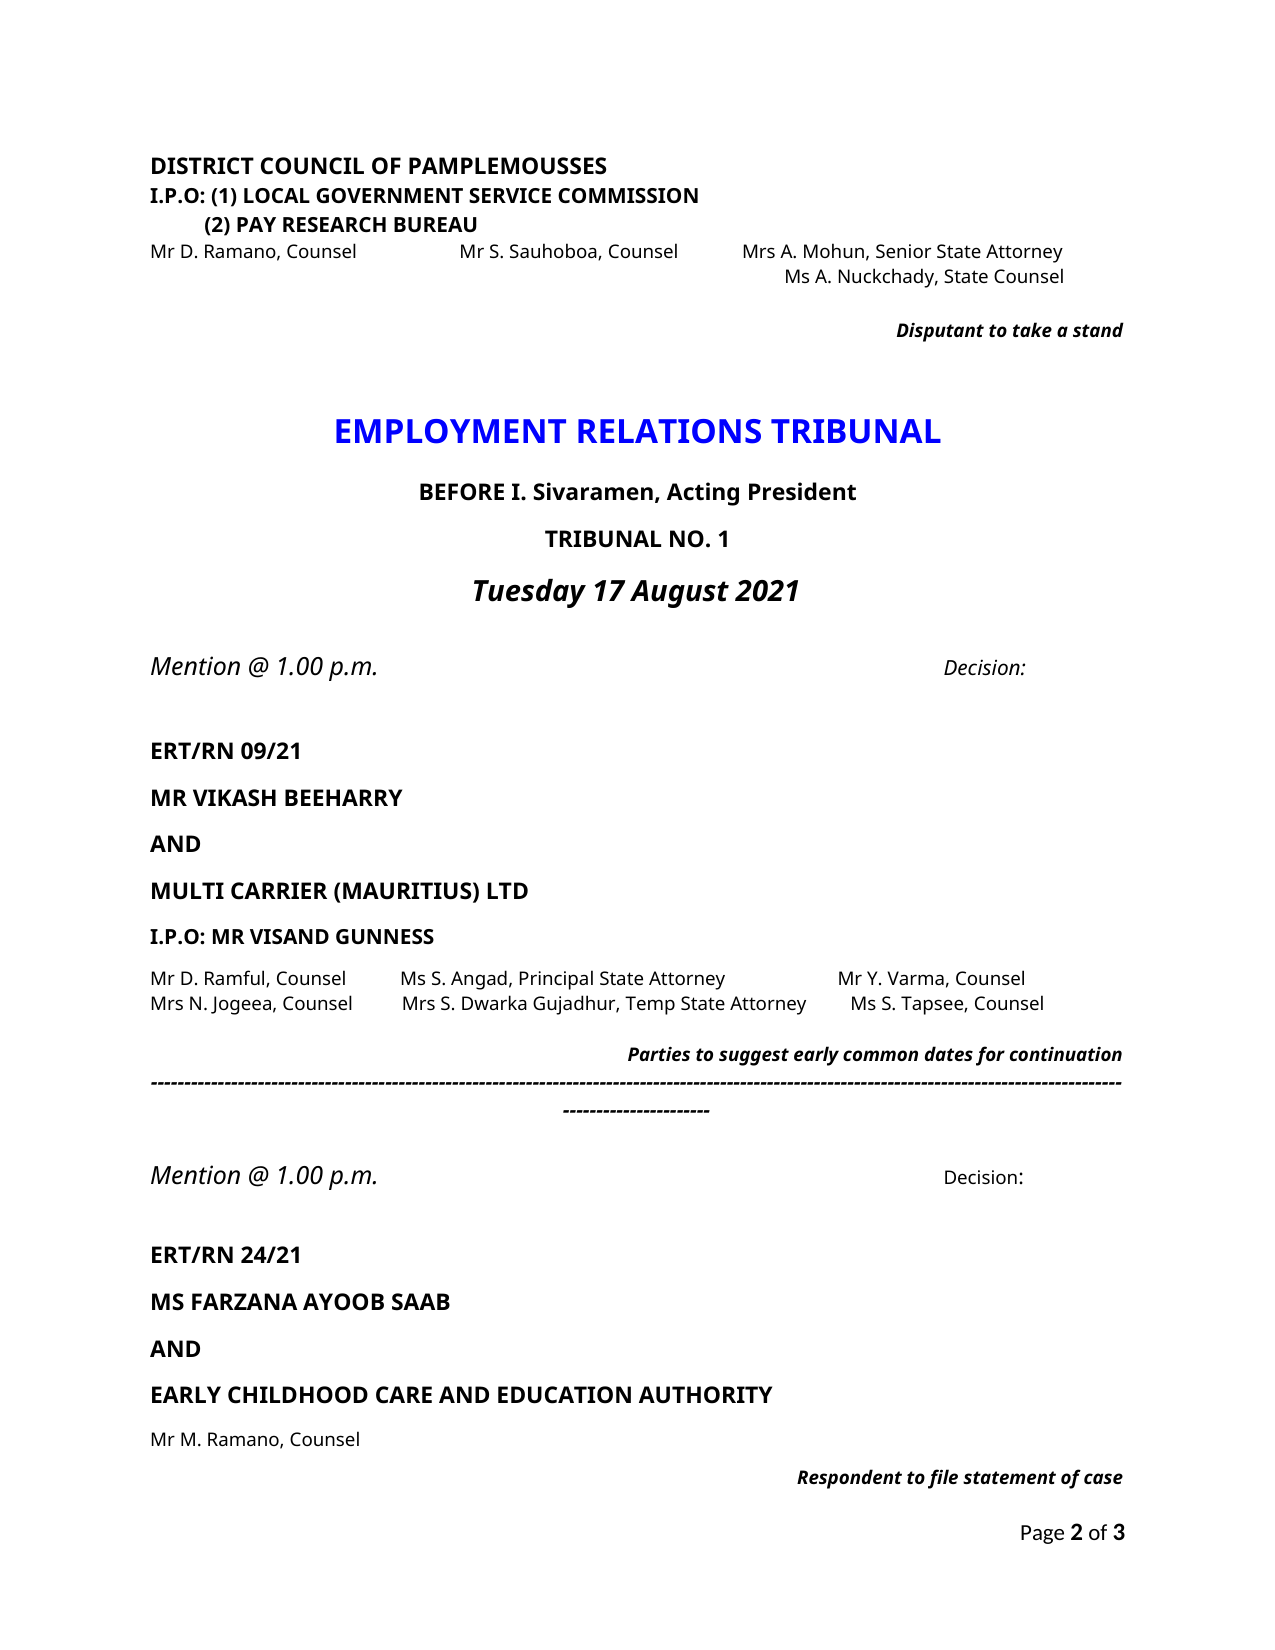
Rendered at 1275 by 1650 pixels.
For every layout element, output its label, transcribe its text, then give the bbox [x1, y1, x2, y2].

text Mention @ 1.00 p.m. Decision: [150, 1158, 1125, 1192]
text MR VIKASH BEEHARRY [150, 782, 1125, 813]
text Disputant to take a stand [150, 289, 1125, 343]
text BEFORE I. Sivaramen, Acting President [150, 476, 1125, 507]
text AND [150, 1332, 1125, 1364]
text MS FARZANA AYOOB SAAB [150, 1286, 1125, 1317]
text ERT/RN 09/21 [150, 735, 1125, 766]
text DISTRICT COUNCIL OF PAMPLEMOUSSES [150, 150, 1125, 181]
text EMPLOYMENT RELATIONS TRIBUNAL [150, 408, 1125, 453]
text Parties to suggest early common dates for continuation [150, 1041, 1125, 1067]
text Ms A. Nuckchady, State Counsel [150, 264, 1125, 289]
text Mrs N. Jogeea, Counsel Mrs S. Dwarka Gujadhur, Temp State Attorney Ms S. Tapsee, Counsel [150, 990, 1125, 1016]
text Respondent to file statement of case [150, 1464, 1125, 1490]
text AND [150, 828, 1125, 860]
text TRIBUNAL NO. 1 [150, 523, 1125, 554]
text Tuesday 17 August 2021 [150, 570, 1125, 609]
text Mr M. Ramano, Counsel [150, 1426, 1125, 1452]
text I.P.O: MR VISAND GUNNESS [150, 922, 1125, 951]
text (2) PAY RESEARCH BUREAU [150, 210, 1125, 238]
text ERT/RN 24/21 [150, 1239, 1125, 1270]
text Mention @ 1.00 p.m. Decision: [150, 649, 1125, 683]
text Mr D. Ramful, Counsel Ms S. Angad, Principal State Attorney Mr Y. Varma, Counsel [150, 965, 1125, 990]
text MULTI CARRIER (MAURITIUS) LTD [150, 875, 1125, 907]
text EARLY CHILDHOOD CARE AND EDUCATION AUTHORITY [150, 1379, 1125, 1411]
text ----------------------------------------------------------------------------------------------------------------------------------------------------------------------- [150, 1067, 1125, 1124]
text Mr D. Ramano, Counsel Mr S. Sauhoboa, Counsel Mrs A. Mohun, Senior State Attorney [150, 238, 1125, 264]
text I.P.O: (1) LOCAL GOVERNMENT SERVICE COMMISSION [150, 181, 1125, 210]
